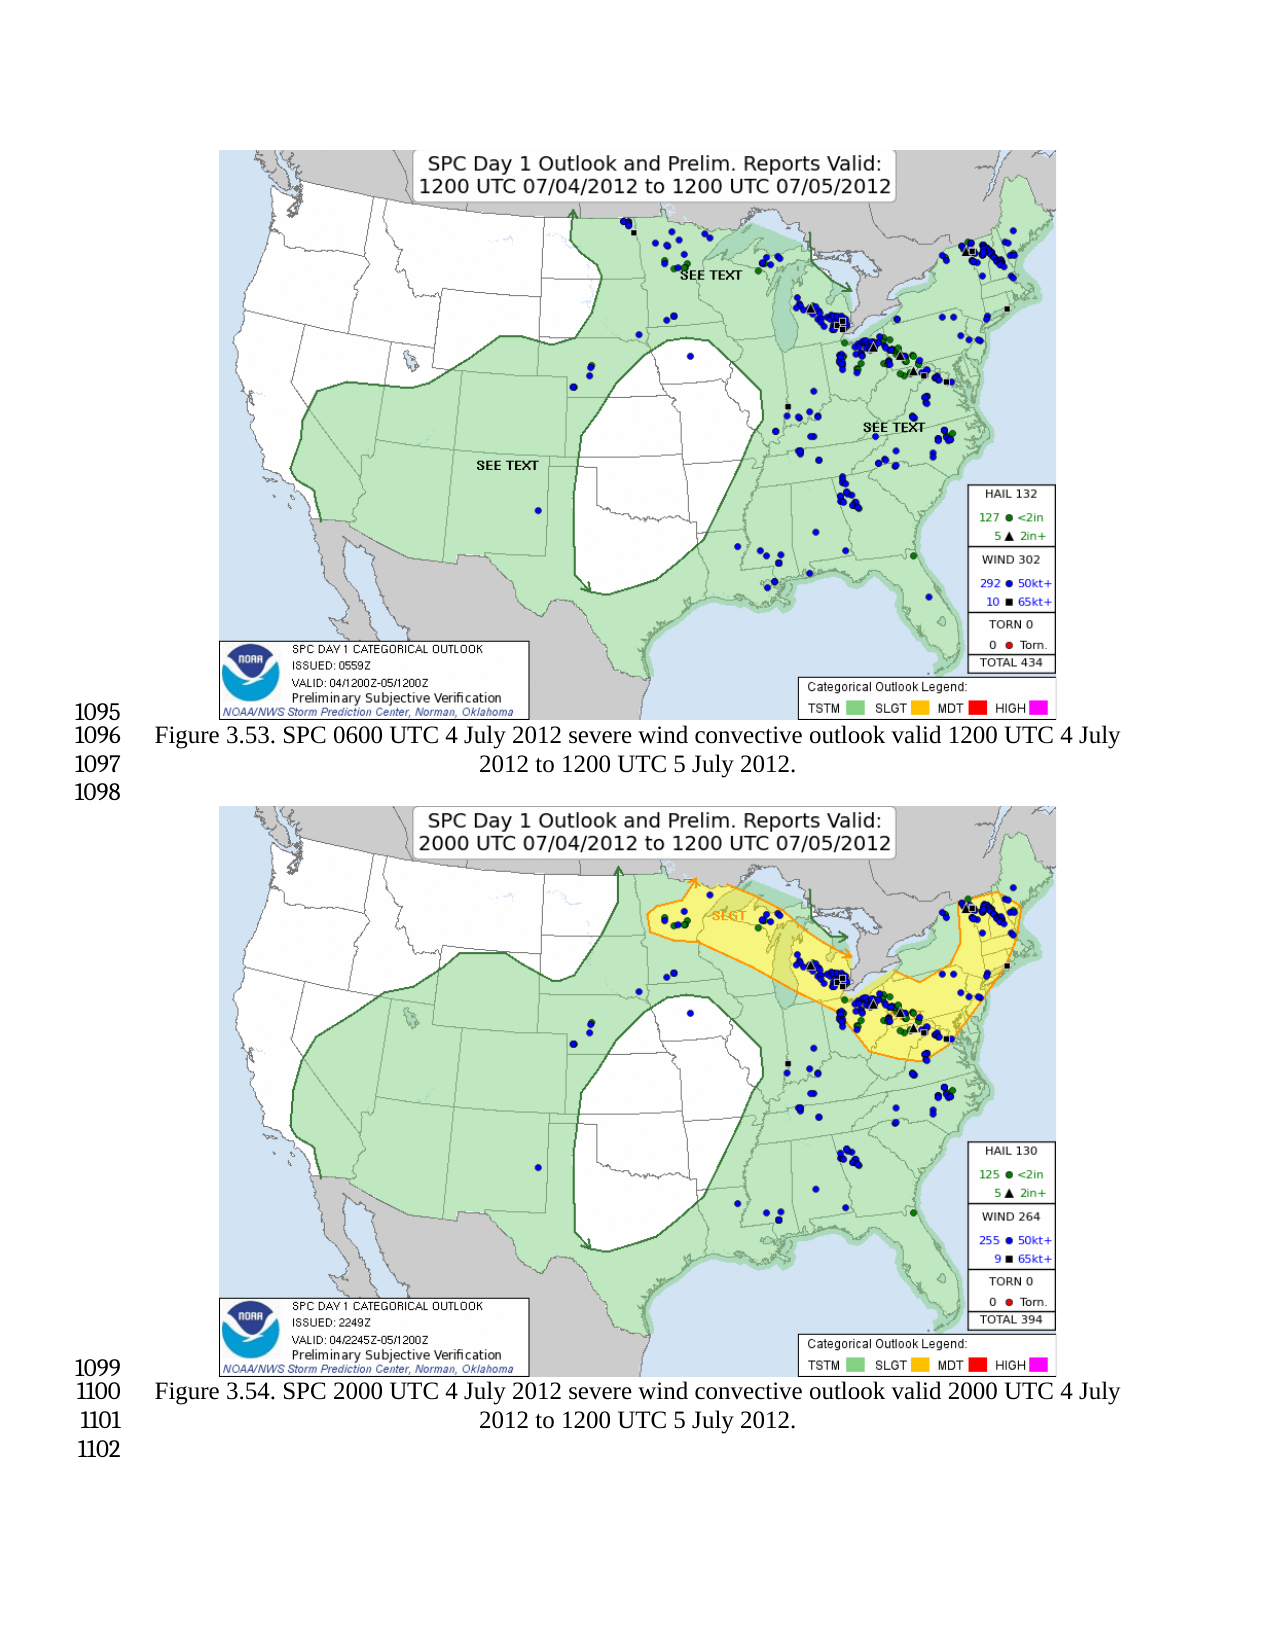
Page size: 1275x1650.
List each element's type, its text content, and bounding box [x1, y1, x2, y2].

text Figure 3.53. SPC 0600 UTC 4 July 2012 severe wind convective outlook valid 1200 UTC 4 July 2012 to 1200 UTC 5 July 2012. [150, 720, 1125, 777]
text Figure 3.54. SPC 2000 UTC 4 July 2012 severe wind convective outlook valid 2000 UTC 4 July 2012 to 1200 UTC 5 July 2012. [150, 1376, 1125, 1434]
picture [219, 150, 1057, 720]
picture [219, 806, 1057, 1377]
